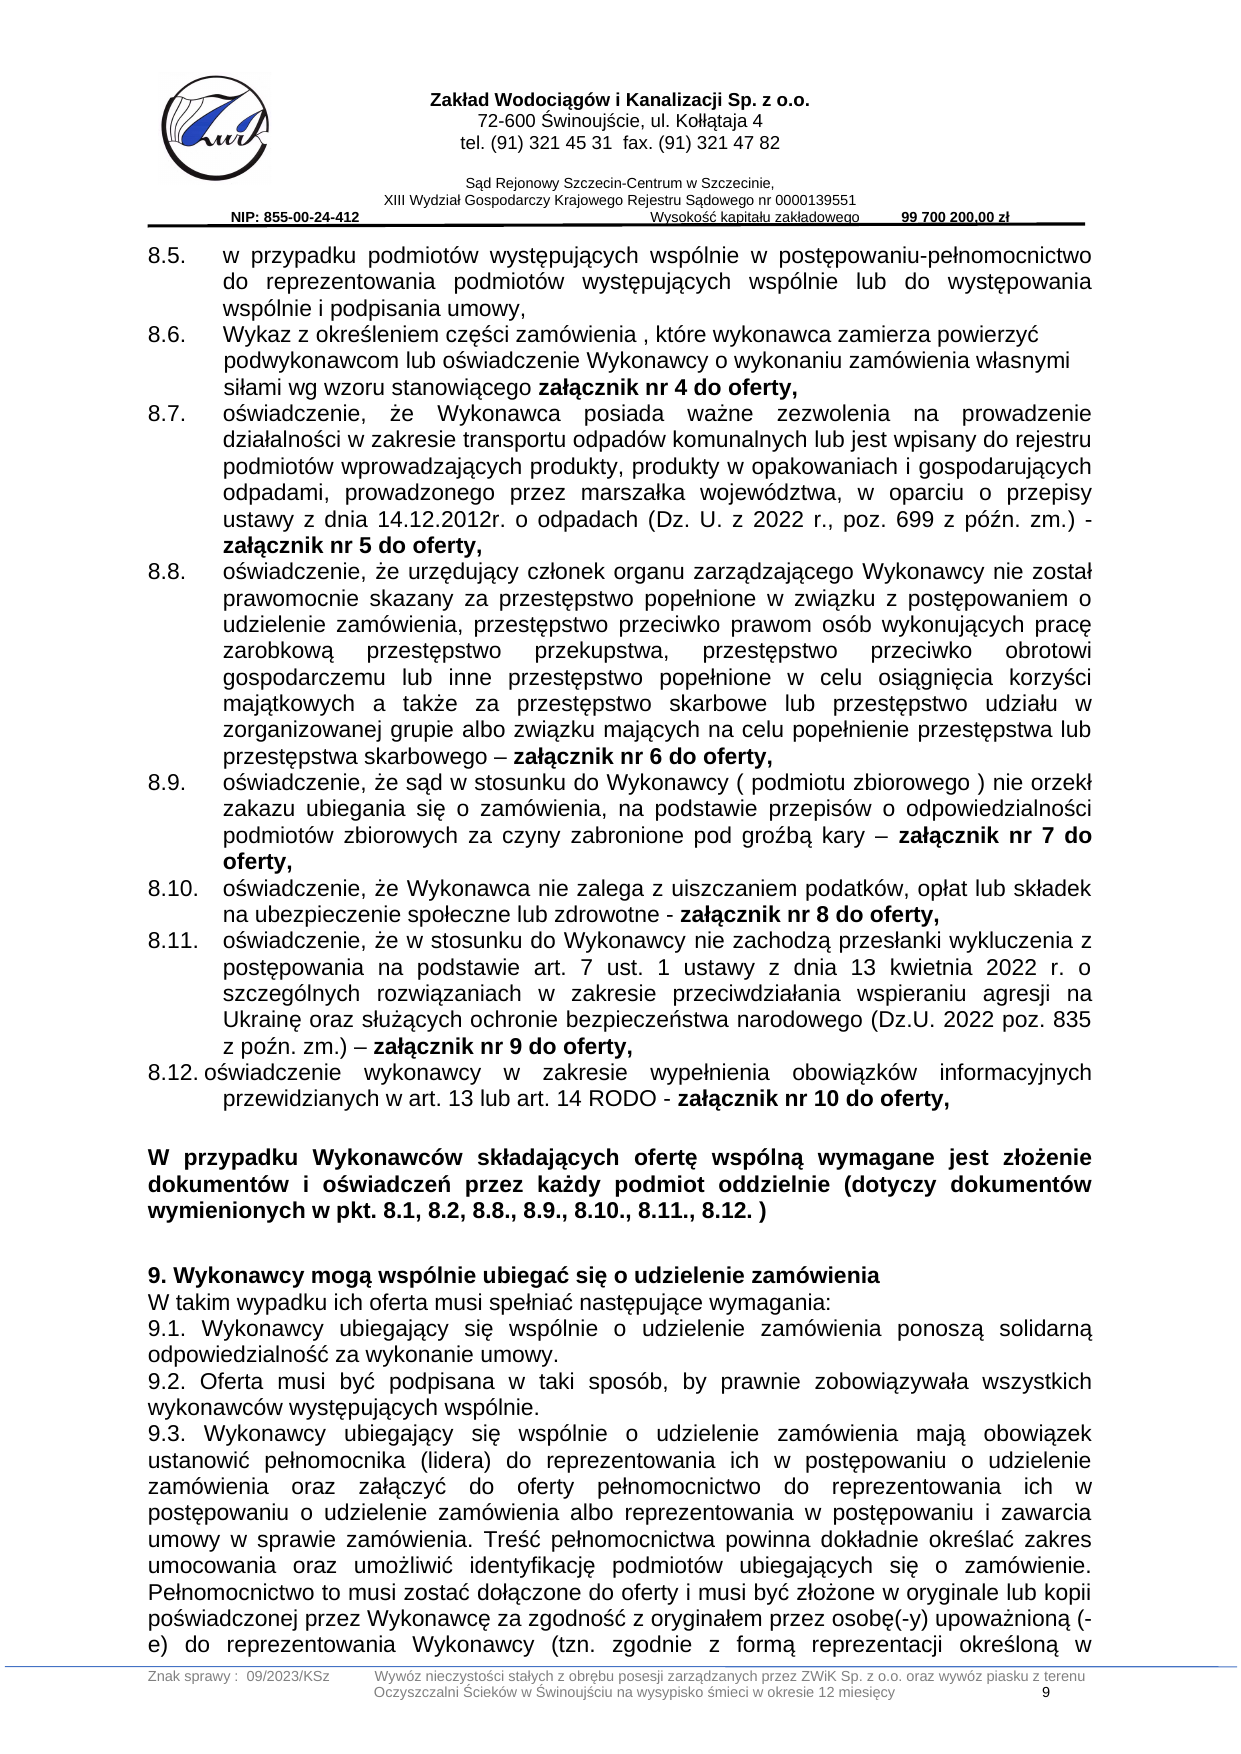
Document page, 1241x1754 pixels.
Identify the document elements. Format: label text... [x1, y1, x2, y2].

list oświadczenie, że Wykonawca nie zalega z uiszczaniem podatków, opłat lub składek na ubezpieczenie społeczne lub zdrowotne - załącznik nr 8 do oferty, [148, 874, 1092, 927]
picture [158, 72, 272, 185]
text 9.1. Wykonawcy ubiegający się wspólnie o udzielenie zamówienia ponoszą solidarną odpowiedzialność za wykonanie umowy. [148, 1315, 1092, 1368]
list oświadczenie wykonawcy w zakresie wypełnienia obowiązków informacyjnych przewidzianych w art. 13 lub art. 14 RODO - załącznik nr 10 do oferty, [148, 1059, 1092, 1112]
list Wykaz z określeniem części zamówienia , które wykonawca zamierza powierzyć [148, 321, 1092, 347]
list oświadczenie, że Wykonawca posiada ważne zezwolenia na prowadzenie działalności w zakresie transportu odpadów komunalnych lub jest wpisany do rejestru podmiotów wprowadzających produkty, produkty w opakowaniach i gospodarujących odpadami, prowadzonego przez marszałka województwa, w oparciu o przepisy ustawy z dnia 14.12.2012r. o odpadach (Dz. U. z 2022 r., poz. 699 z późn. zm.) - załącznik nr 5 do oferty, [148, 400, 1092, 558]
text 9.2. Oferta musi być podpisana w taki sposób, by prawnie zobowiązywała wszystkich wykonawców występujących wspólnie. [148, 1368, 1092, 1420]
list oświadczenie, że sąd w stosunku do Wykonawcy ( podmiotu zbiorowego ) nie orzekł zakazu ubiegania się o zamówienia, na podstawie przepisów o odpowiedzialności podmiotów zbiorowych za czyny zabronione pod groźbą kary – załącznik nr 7 do oferty, [148, 769, 1092, 874]
text podwykonawcom lub oświadczenie Wykonawcy o wykonaniu zamówienia własnymi [185, 347, 1092, 374]
list oświadczenie, że urzędujący członek organu zarządzającego Wykonawcy nie został prawomocnie skazany za przestępstwo popełnione w związku z postępowaniem o udzielenie zamówienia, przestępstwo przeciwko prawom osób wykonujących pracę zarobkową przestępstwo przekupstwa, przestępstwo przeciwko obrotowi gospodarczemu lub inne przestępstwo popełnione w celu osiągnięcia korzyści majątkowych a także za przestępstwo skarbowe lub przestępstwo udziału w zorganizowanej grupie albo związku mających na celu popełnienie przestępstwa lub przestępstwa skarbowego – załącznik nr 6 do oferty, [148, 558, 1092, 769]
text W takim wypadku ich oferta musi spełniać następujące wymagania: [148, 1288, 1092, 1315]
text siłami wg wzoru stanowiącego załącznik nr 4 do oferty, [185, 374, 1092, 400]
text 9. Wykonawcy mogą wspólnie ubiegać się o udzielenie zamówienia [148, 1262, 1092, 1288]
text W przypadku Wykonawców składających ofertę wspólną wymagane jest złożenie dokumentów i oświadczeń przez każdy podmiot oddzielnie (dotyczy dokumentów wymienionych w pkt. 8.1, 8.2, 8.8., 8.9., 8.10., 8.11., 8.12. ) [148, 1144, 1092, 1223]
list oświadczenie, że w stosunku do Wykonawcy nie zachodzą przesłanki wykluczenia z postępowania na podstawie art. 7 ust. 1 ustawy z dnia 13 kwietnia 2022 r. o szczególnych rozwiązaniach w zakresie przeciwdziałania wspieraniu agresji na Ukrainę oraz służących ochronie bezpieczeństwa narodowego (Dz.U. 2022 poz. 835 z poźn. zm.) – załącznik nr 9 do oferty, [148, 927, 1092, 1059]
list w przypadku podmiotów występujących wspólnie w postępowaniu-pełnomocnictwo do reprezentowania podmiotów występujących wspólnie lub do występowania wspólnie i podpisania umowy, [148, 242, 1092, 321]
